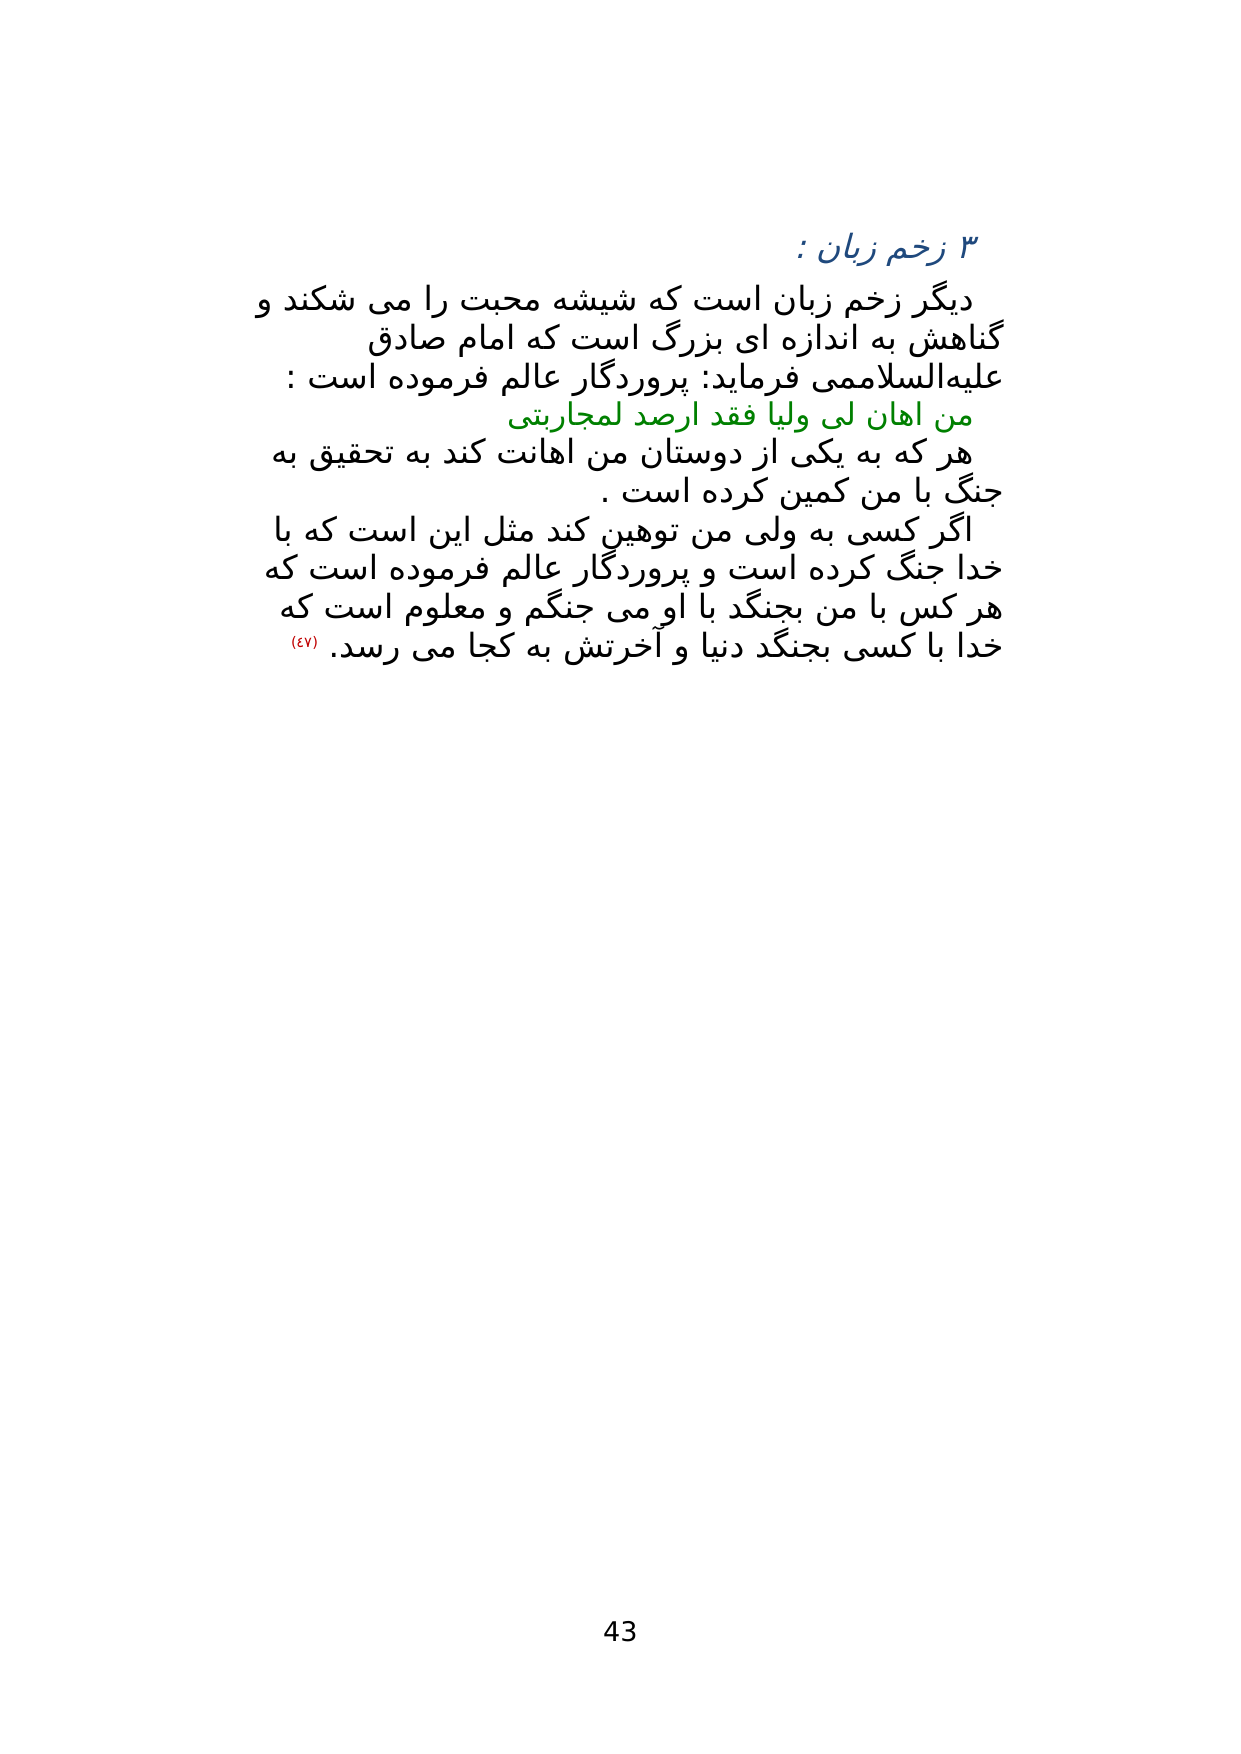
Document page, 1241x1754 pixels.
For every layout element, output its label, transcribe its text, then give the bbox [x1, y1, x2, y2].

text اگر كسى به ولى من توهين كند مثل اين است كه با خدا جنگ كرده است و پروردگار عالم فرموده است كه هر كس با من بجنگد با او مى جنگم و معلوم است كه خدا با كسى بجنگد دنيا و آخرتش به كجا مى رسد. (٤٧) [236, 510, 1004, 665]
text ديگر زخم زبان است كه شيشه محبت را مى شكند و گناهش به اندازه اى بزرگ است كه امام صادق عليه‌السلاممى فرمايد: پروردگار عالم فرموده است : [236, 279, 1004, 396]
text هر كه به يكى از دوستان من اهانت كند به تحقيق به جنگ با من كمين كرده است . [236, 432, 1004, 510]
text من اهان لى وليا فقد ارصد لمجاربتى [236, 396, 1004, 432]
subtitle ٣ زخم زبان : [236, 228, 1004, 267]
